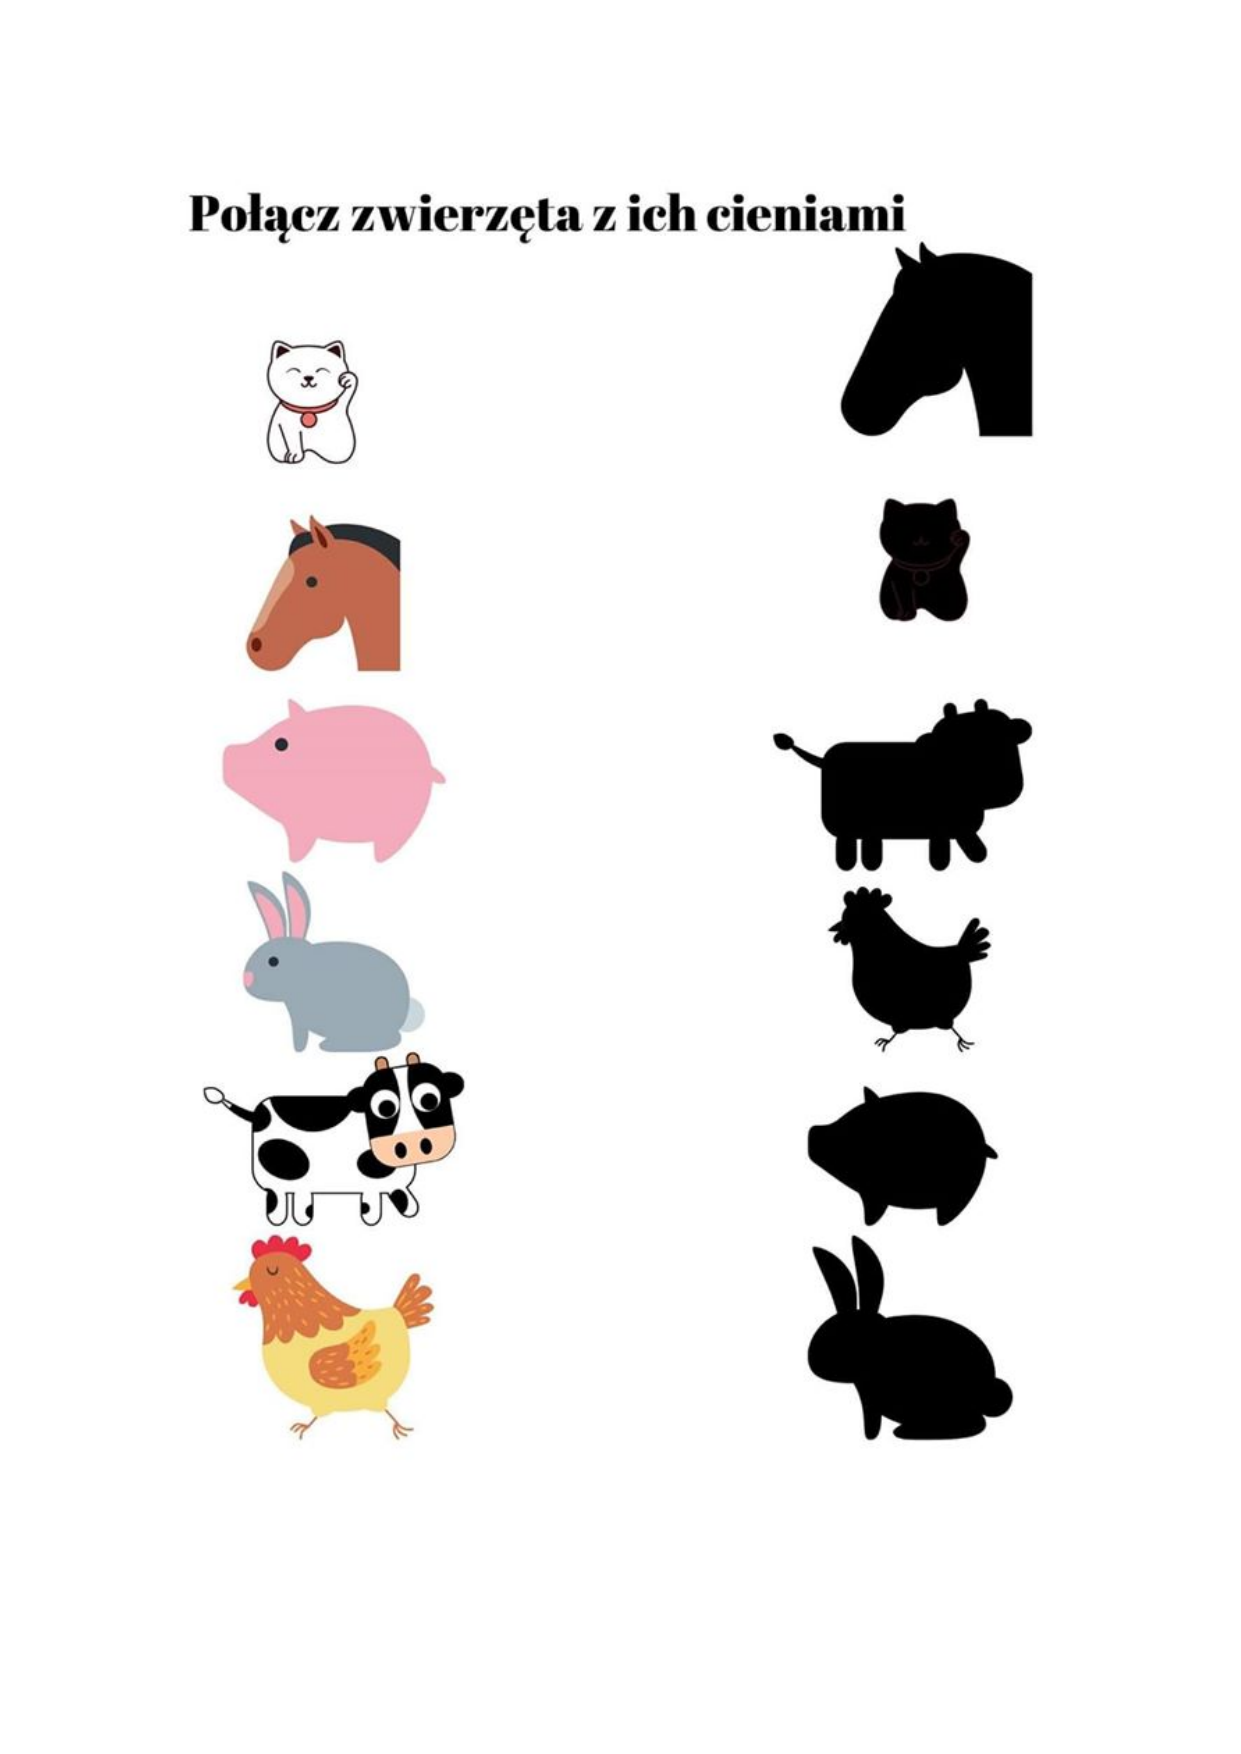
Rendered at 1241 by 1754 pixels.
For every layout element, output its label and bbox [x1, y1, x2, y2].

picture [147, 147, 1092, 1482]
